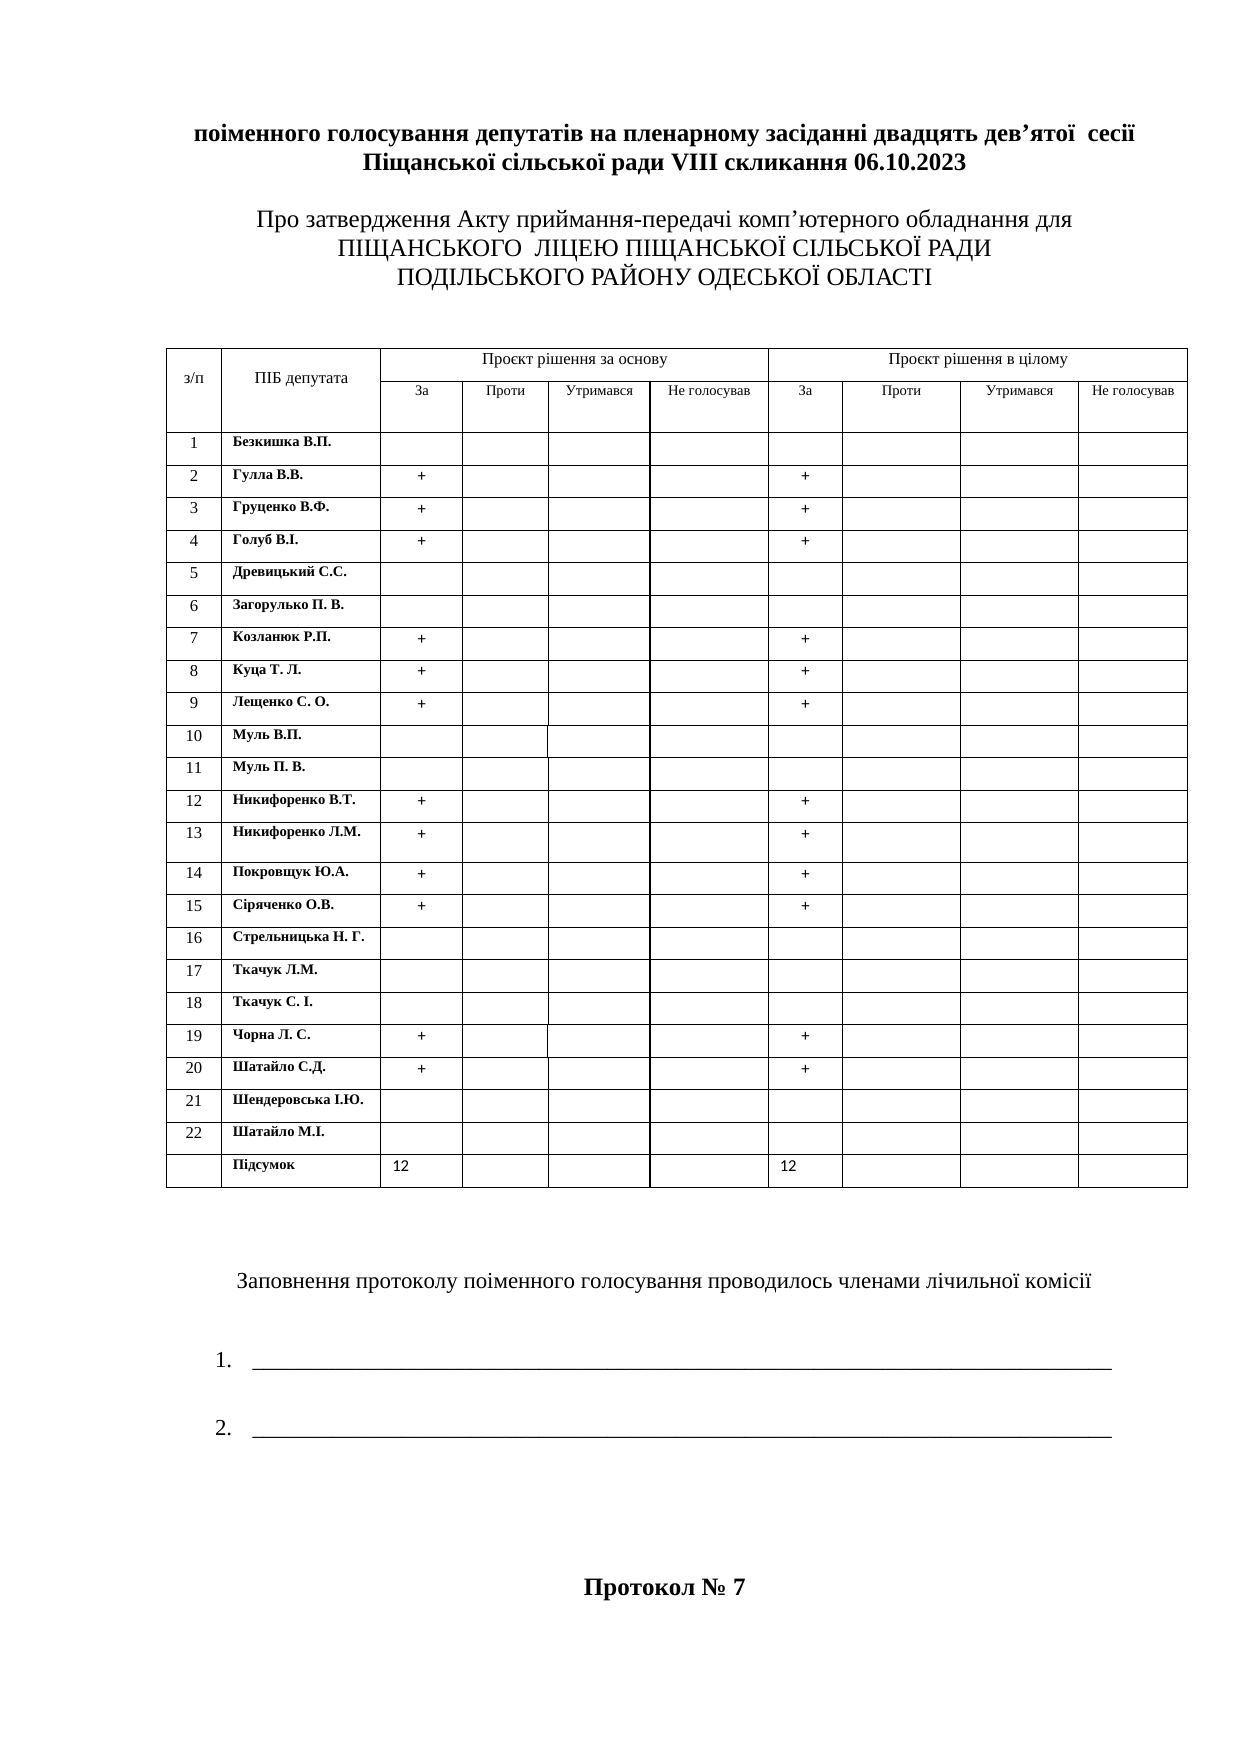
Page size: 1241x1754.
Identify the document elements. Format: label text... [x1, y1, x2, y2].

table_cell + [769, 693, 842, 724]
table_cell Стрельницька Н. Г. [222, 928, 380, 959]
table_cell [1079, 823, 1187, 862]
table_cell Безкишка В.П. [222, 433, 380, 464]
table_cell [381, 563, 462, 594]
table_cell 19 [167, 1025, 221, 1057]
table_cell 14 [167, 863, 221, 894]
table_cell [961, 1058, 1078, 1089]
table_cell [381, 1090, 462, 1122]
table_cell [1079, 1058, 1187, 1089]
table_cell Підсумок [222, 1155, 380, 1187]
table_cell [843, 531, 960, 562]
table_cell [651, 960, 768, 992]
table_cell [769, 758, 842, 789]
table_cell [549, 563, 649, 594]
table_cell [463, 498, 548, 529]
table_cell [463, 693, 548, 724]
table_cell [549, 466, 649, 497]
table_cell [651, 791, 768, 822]
table_cell [463, 1090, 548, 1122]
table_cell [549, 928, 649, 959]
table_cell [381, 596, 462, 627]
table_cell [463, 895, 548, 927]
table_cell [961, 1025, 1078, 1057]
table_cell [769, 928, 842, 959]
table_cell [843, 791, 960, 822]
table_header ПІБ депутата [222, 349, 380, 432]
table_cell Сіряченко О.В. [222, 895, 380, 927]
table_cell [463, 1155, 548, 1187]
table_cell [549, 895, 649, 927]
table_cell 12 [167, 791, 221, 822]
table_cell [549, 993, 649, 1024]
table_header Проєкт рішення в цілому [769, 349, 1187, 381]
table_cell [548, 726, 649, 757]
table_cell [769, 433, 842, 464]
table_cell [549, 693, 649, 724]
table_cell [961, 693, 1078, 724]
table_cell [381, 1123, 462, 1154]
table_cell + [769, 895, 842, 927]
table_cell [843, 823, 960, 862]
table_cell [1079, 563, 1187, 594]
table_cell [843, 1058, 960, 1089]
table_cell Шендеровська І.Ю. [222, 1090, 380, 1122]
table_cell + [769, 1058, 842, 1089]
table_cell [1079, 433, 1187, 464]
table_cell [463, 823, 548, 862]
table_cell [651, 498, 768, 529]
table_cell 21 [167, 1090, 221, 1122]
table_cell [381, 993, 462, 1024]
table_cell [549, 758, 649, 789]
table_cell Козланюк Р.П. [222, 628, 380, 659]
table_cell [651, 1155, 768, 1187]
table_cell [549, 498, 649, 529]
table_cell [843, 993, 960, 1024]
table_cell Шатайло С.Д. [222, 1058, 380, 1089]
table_cell [769, 960, 842, 992]
table_cell [651, 596, 768, 627]
table_cell + [381, 863, 462, 894]
table_cell [961, 993, 1078, 1024]
table_cell + [769, 1025, 842, 1057]
table_cell 7 [167, 628, 221, 659]
table_cell [769, 563, 842, 594]
table_cell Ткачук Л.М. [222, 960, 380, 992]
table_cell [381, 433, 462, 464]
table_cell [549, 960, 649, 992]
table_cell [961, 466, 1078, 497]
text поіменного голосування депутатів на пленарному засіданні двадцять дев’ятої сесії Піщанської сільської ради VIIІ скликання 06.10.2023 [177, 118, 1152, 176]
table_cell 1 [167, 433, 221, 464]
table_cell [1079, 498, 1187, 529]
table_cell 17 [167, 960, 221, 992]
table_cell 13 [167, 823, 221, 862]
table_cell [549, 1058, 649, 1089]
table_cell 20 [167, 1058, 221, 1089]
table_cell 10 [167, 726, 221, 757]
table_cell [961, 863, 1078, 894]
table_cell [1079, 726, 1187, 757]
table_cell + [381, 1025, 462, 1057]
table_cell [843, 628, 960, 659]
table_cell + [769, 791, 842, 822]
table_cell [961, 498, 1078, 529]
table_cell [769, 726, 842, 757]
table_cell [463, 531, 548, 562]
table_cell [381, 726, 462, 757]
table_cell [843, 1123, 960, 1154]
table_cell [651, 993, 768, 1024]
table_cell [843, 1025, 960, 1057]
table_cell Древицький С.С. [222, 563, 380, 594]
table_cell [549, 531, 649, 562]
table_cell [961, 628, 1078, 659]
table_cell + [381, 1058, 462, 1089]
table_cell [843, 661, 960, 692]
table_cell [463, 433, 548, 464]
table_cell [843, 433, 960, 464]
table_cell [549, 433, 649, 464]
table_cell + [381, 466, 462, 497]
table_cell [1079, 895, 1187, 927]
table_cell [651, 758, 768, 789]
table_cell [1079, 993, 1187, 1024]
table_cell За [381, 382, 462, 432]
table_cell [961, 1155, 1078, 1187]
table_cell 5 [167, 563, 221, 594]
table_cell 4 [167, 531, 221, 562]
table_cell [961, 596, 1078, 627]
table_cell [463, 758, 548, 789]
table_cell [463, 928, 548, 959]
text ПОДІЛЬСЬКОГО РАЙОНУ ОДЕСЬКОЇ ОБЛАСТІ [177, 262, 1152, 291]
table_cell [843, 498, 960, 529]
table_cell [843, 895, 960, 927]
table_cell Никифоренко В.Т. [222, 791, 380, 822]
table_cell [548, 1025, 649, 1057]
table_cell Куца Т. Л. [222, 661, 380, 692]
table_cell [549, 1155, 649, 1187]
table_cell [1079, 693, 1187, 724]
list ___________________________________________________________________________ [215, 1346, 1152, 1372]
table_cell [1079, 628, 1187, 659]
table_cell [961, 960, 1078, 992]
table_cell [549, 1090, 649, 1122]
table_cell [463, 863, 548, 894]
table_cell [843, 928, 960, 959]
table_cell [843, 596, 960, 627]
table_cell [463, 1025, 547, 1057]
table_cell [463, 628, 548, 659]
table_cell [769, 1123, 842, 1154]
table_cell [651, 531, 768, 562]
table_cell 12 [381, 1155, 462, 1187]
table_cell [961, 661, 1078, 692]
table_cell [843, 466, 960, 497]
table_cell [1079, 1123, 1187, 1154]
table_cell [1079, 758, 1187, 789]
table_cell Проти [463, 382, 548, 432]
table_cell + [381, 791, 462, 822]
table_cell [1079, 531, 1187, 562]
table_cell + [381, 628, 462, 659]
table_cell [463, 596, 548, 627]
table_cell Утримався [961, 382, 1078, 432]
table_cell [961, 895, 1078, 927]
table_cell [843, 693, 960, 724]
table_cell [549, 1123, 649, 1154]
table_header Проєкт рішення за основу [381, 349, 768, 381]
table_cell [381, 960, 462, 992]
table_cell [843, 960, 960, 992]
table_cell [651, 1058, 768, 1089]
table_cell [1079, 1155, 1187, 1187]
table_cell [549, 863, 649, 894]
table_cell [167, 1155, 221, 1187]
table_cell [1079, 928, 1187, 959]
table_cell 11 [167, 758, 221, 789]
table_cell [1079, 1090, 1187, 1122]
table_cell [463, 726, 547, 757]
table_cell [961, 823, 1078, 862]
table_cell [651, 863, 768, 894]
table_cell [961, 726, 1078, 757]
table_cell [1079, 791, 1187, 822]
text Протокол № 7 [177, 1572, 1152, 1600]
table_cell [549, 596, 649, 627]
table_cell [1079, 863, 1187, 894]
table_cell [651, 563, 768, 594]
table_cell [769, 993, 842, 1024]
table_cell [961, 758, 1078, 789]
table_cell [651, 928, 768, 959]
table_cell + [769, 661, 842, 692]
table_cell [463, 993, 548, 1024]
table_cell + [381, 531, 462, 562]
table_cell Не голосував [651, 382, 768, 432]
table_cell [769, 1090, 842, 1122]
table_cell + [381, 823, 462, 862]
table_cell Никифоренко Л.М. [222, 823, 380, 862]
table_cell [1079, 596, 1187, 627]
table_cell Утримався [549, 382, 649, 432]
table_cell 16 [167, 928, 221, 959]
table_cell [651, 1123, 768, 1154]
table_cell [549, 823, 649, 862]
table_cell Ткачук С. І. [222, 993, 380, 1024]
table_cell [843, 758, 960, 789]
table_cell 12 [769, 1155, 842, 1187]
table_cell [463, 661, 548, 692]
table_cell Не голосував [1079, 382, 1187, 432]
table_cell + [381, 498, 462, 529]
list ___________________________________________________________________________ [215, 1414, 1152, 1440]
table_cell [843, 863, 960, 894]
table_cell + [769, 466, 842, 497]
table_cell [651, 823, 768, 862]
table_cell [549, 628, 649, 659]
table_cell [651, 661, 768, 692]
table_cell [651, 1025, 768, 1057]
table_cell Голуб В.І. [222, 531, 380, 562]
table_cell Загорулько П. В. [222, 596, 380, 627]
table_cell + [381, 895, 462, 927]
table_cell + [769, 498, 842, 529]
table_cell + [381, 693, 462, 724]
table_cell [769, 596, 842, 627]
table_cell [549, 661, 649, 692]
table_cell [463, 791, 548, 822]
table_cell [651, 693, 768, 724]
table_cell 2 [167, 466, 221, 497]
table_cell [1079, 661, 1187, 692]
table_cell 6 [167, 596, 221, 627]
table_cell [463, 563, 548, 594]
table_cell [381, 758, 462, 789]
text Про затвердження Акту приймання-передачі комп’ютерного обладнання для ПІЩАНСЬКОГО ЛІЦЕЮ ПІЩАНСЬКОЇ СІЛЬСЬКОЇ РАДИ [177, 204, 1152, 262]
table_cell [651, 466, 768, 497]
table_cell [843, 563, 960, 594]
table_cell [463, 960, 548, 992]
table_cell + [769, 863, 842, 894]
table_cell [961, 791, 1078, 822]
table_cell Покровщук Ю.А. [222, 863, 380, 894]
table_cell [651, 1090, 768, 1122]
table_cell 15 [167, 895, 221, 927]
table_cell 18 [167, 993, 221, 1024]
table_cell Муль В.П. [222, 726, 380, 757]
table_cell [463, 1123, 548, 1154]
table_cell [1079, 1025, 1187, 1057]
table_cell Чорна Л. С. [222, 1025, 380, 1057]
table_cell + [769, 531, 842, 562]
table_cell Гулла В.В. [222, 466, 380, 497]
table_cell [381, 928, 462, 959]
table_cell [843, 1155, 960, 1187]
table_cell [651, 895, 768, 927]
table_cell [961, 531, 1078, 562]
table_cell [651, 628, 768, 659]
table_cell [961, 563, 1078, 594]
table_header з/п [167, 349, 221, 432]
table_cell + [769, 823, 842, 862]
table_cell + [381, 661, 462, 692]
table_cell Муль П. В. [222, 758, 380, 789]
text Заповнення протоколу поіменного голосування проводилось членами лічильної комісії [177, 1267, 1152, 1293]
table_cell [843, 1090, 960, 1122]
table_cell [1079, 960, 1187, 992]
table_cell + [769, 628, 842, 659]
table_cell [843, 726, 960, 757]
table_cell [463, 1058, 548, 1089]
table_cell 8 [167, 661, 221, 692]
table_cell [961, 928, 1078, 959]
table_cell [961, 433, 1078, 464]
table_cell Груценко В.Ф. [222, 498, 380, 529]
table_cell [961, 1123, 1078, 1154]
table_cell Лещенко С. О. [222, 693, 380, 724]
table_cell [463, 466, 548, 497]
table_cell [549, 791, 649, 822]
table_cell Проти [843, 382, 960, 432]
table_cell Шатайло М.І. [222, 1123, 380, 1154]
table_cell [1079, 466, 1187, 497]
table_cell 3 [167, 498, 221, 529]
table_cell [651, 726, 768, 757]
table_cell 22 [167, 1123, 221, 1154]
table_cell [961, 1090, 1078, 1122]
table_cell За [769, 382, 842, 432]
table_cell 9 [167, 693, 221, 724]
table_cell [651, 433, 768, 464]
